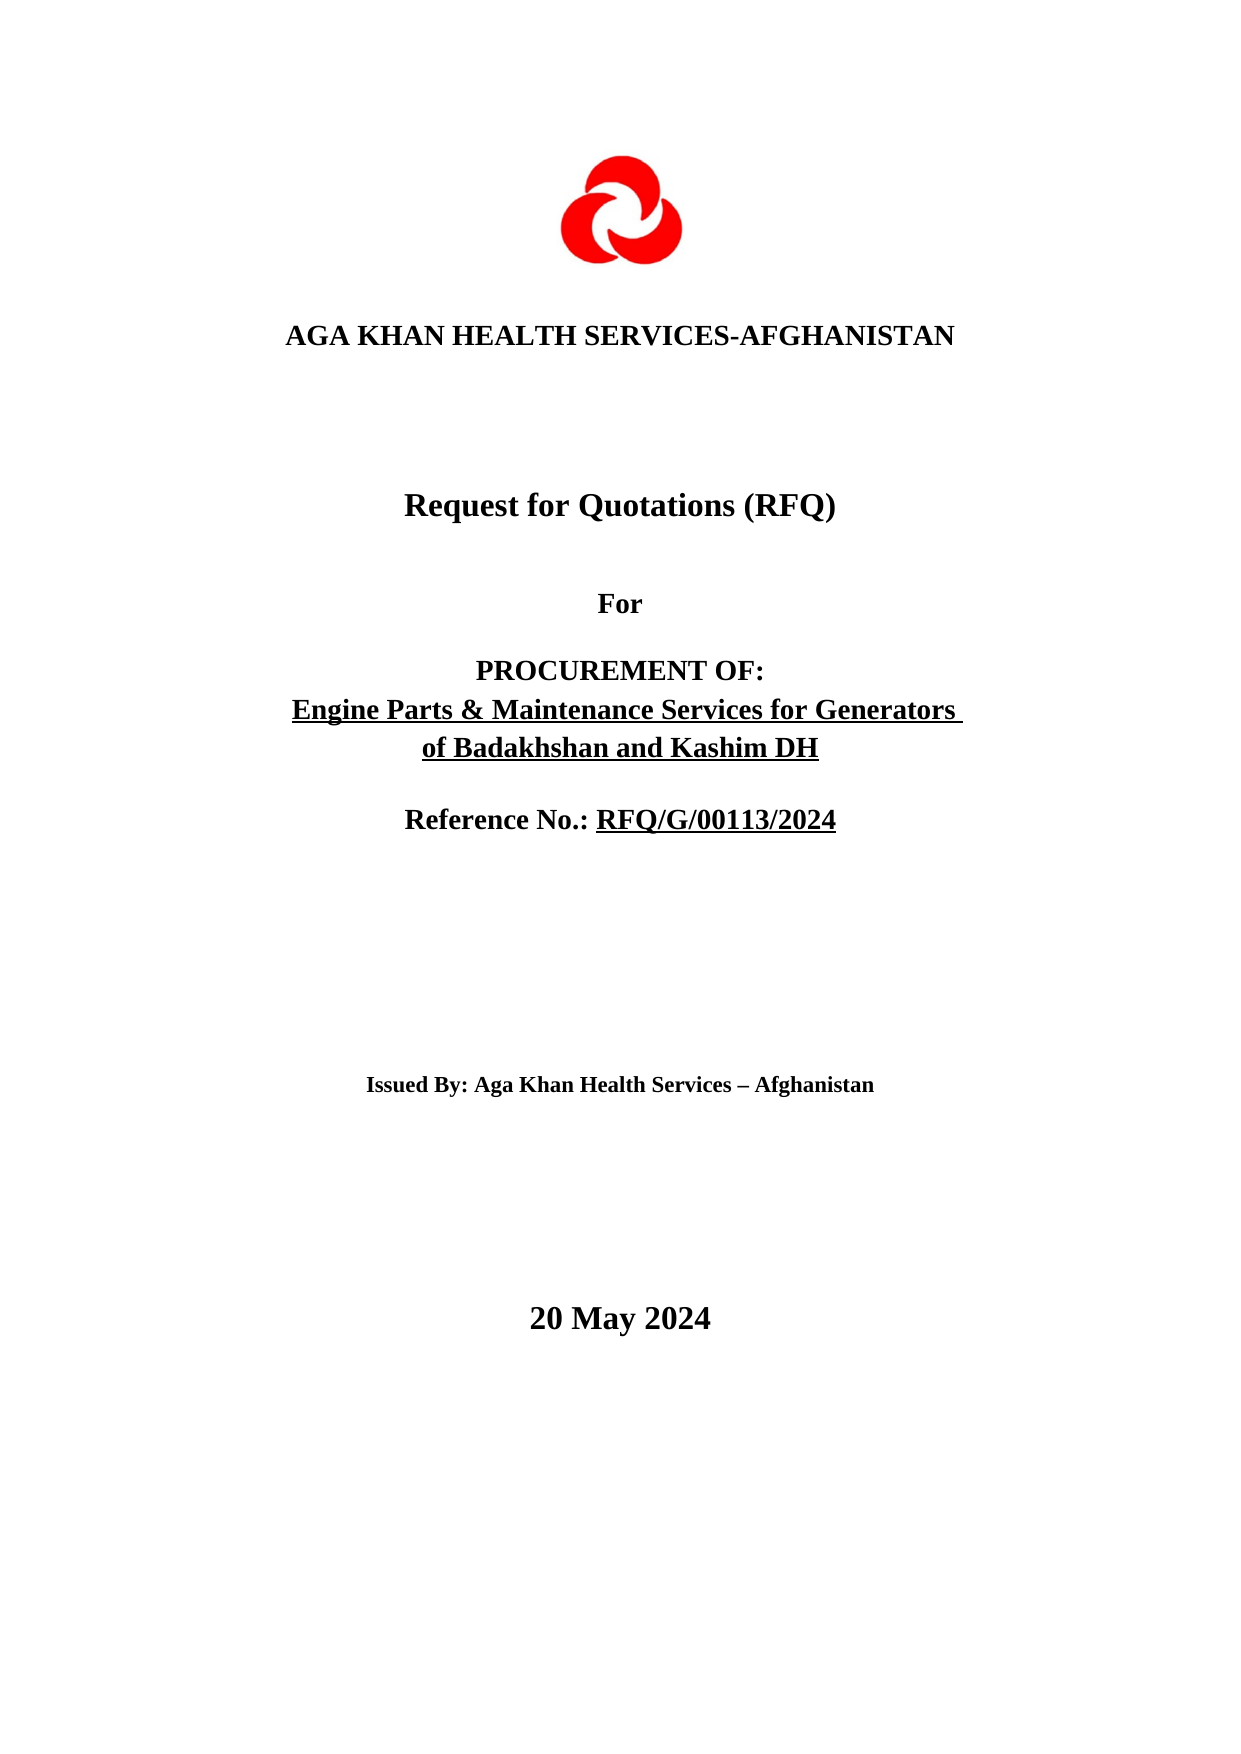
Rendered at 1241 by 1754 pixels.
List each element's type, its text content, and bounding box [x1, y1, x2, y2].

text Issued By: Aga Khan Health Services – Afghanistan [150, 1071, 1090, 1097]
text Engine Parts & Maintenance Services for Generators [150, 692, 1090, 725]
text 20 May 2024 [150, 1298, 1090, 1337]
text For [150, 586, 1090, 620]
text Request for Quotations (RFQ) [150, 485, 1090, 524]
text Reference No.: RFQ/G/00113/2024 [150, 802, 1090, 836]
text of Badakhshan and Kashim DH [150, 730, 1090, 764]
picture [555, 149, 685, 272]
text AGA KHAN HEALTH SERVICES-AFGHANISTAN [150, 318, 1090, 351]
text PROCUREMENT OF: [150, 653, 1090, 687]
